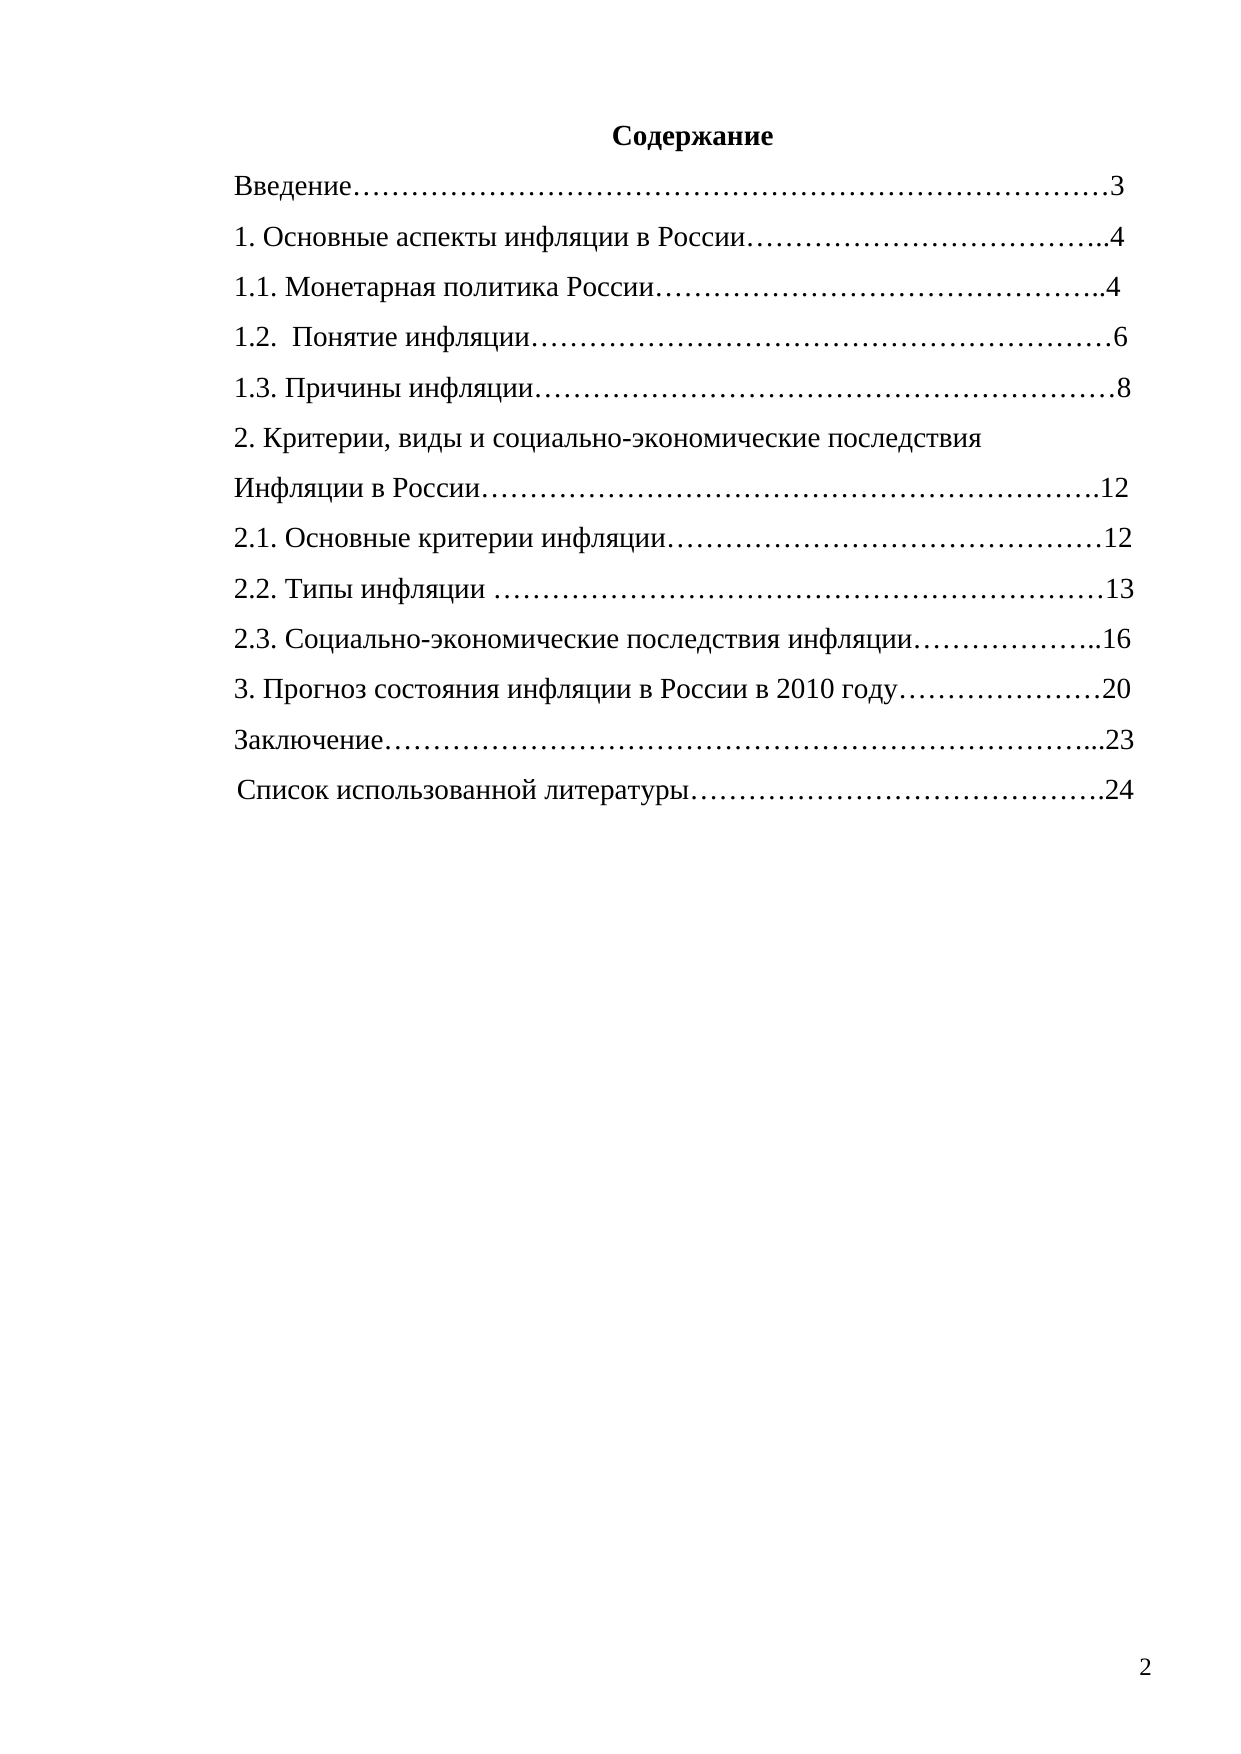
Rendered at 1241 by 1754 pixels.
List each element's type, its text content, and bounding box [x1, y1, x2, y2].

text 1.1. Монетарная политика России………………………………………..4 [177, 269, 1152, 303]
text 2.2. Типы инфляции ………………………………………………………13 [177, 571, 1152, 604]
text 2.1. Основные критерии инфляции………………………………………12 [177, 521, 1152, 554]
text Список использованной литературы…………………………………….24 [177, 772, 1152, 806]
text 1. Основные аспекты инфляции в России………………………………..4 [177, 219, 1152, 252]
text Содержание [177, 118, 1152, 152]
text Заключение………………………………………………………………...23 [177, 722, 1152, 755]
text Введение……………………………………………………………………3 [177, 168, 1152, 202]
text 3. Прогноз состояния инфляции в России в 2010 году…………………20 [177, 672, 1152, 705]
text 1.2. Понятие инфляции……………………………………………………6 [177, 319, 1152, 353]
text 1.3. Причины инфляции……………………………………………………8 [177, 370, 1152, 403]
text 2. Критерии, виды и социально-экономические последствия [177, 420, 1152, 453]
text 2.3. Социально-экономические последствия инфляции………………..16 [177, 621, 1152, 655]
text Инфляции в России……………………………………………………….12 [177, 470, 1152, 504]
